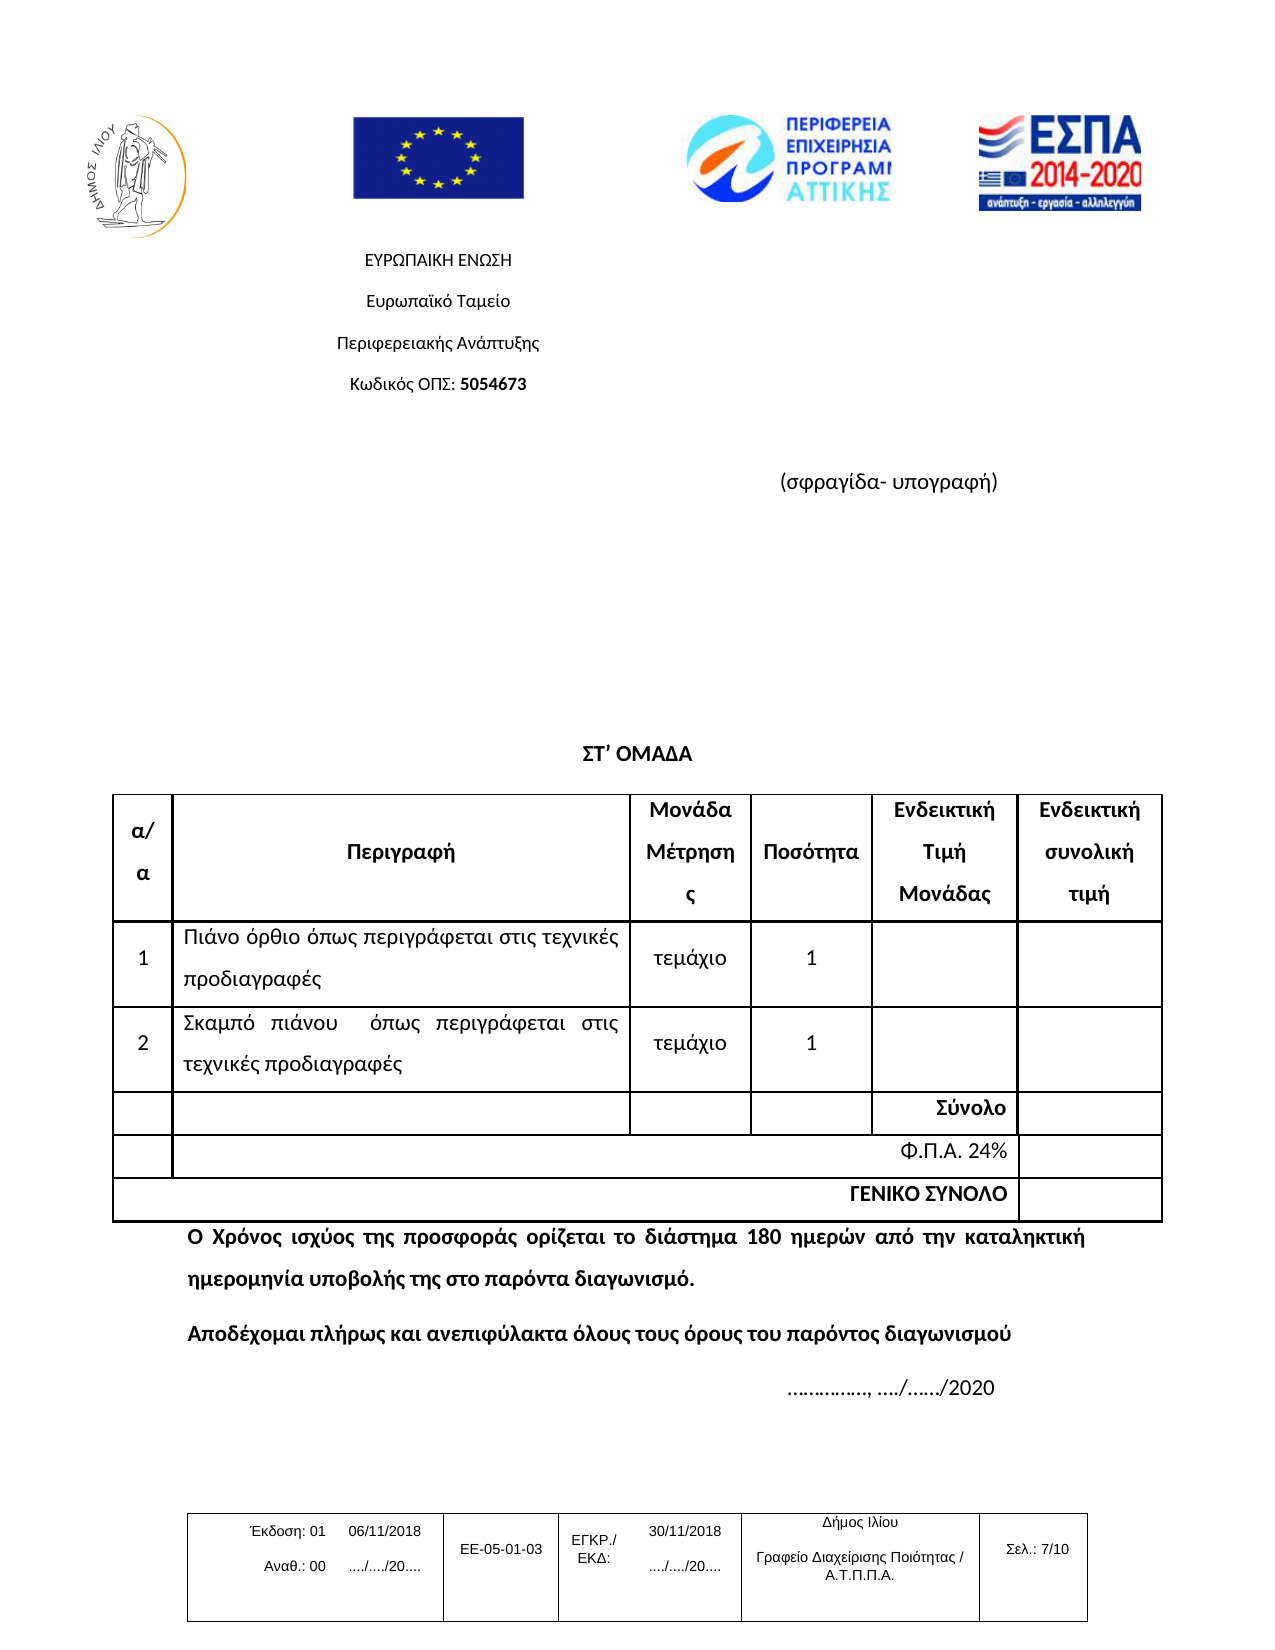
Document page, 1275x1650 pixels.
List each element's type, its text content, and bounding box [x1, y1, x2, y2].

table_cell 1 [114, 923, 171, 1006]
table_cell Σκαμπό πιάνου όπως περιγράφεται στις τεχνικές προδιαγραφές [174, 1008, 629, 1091]
picture [84, 115, 187, 238]
table_header Ποσότητα [752, 795, 871, 920]
table_cell [631, 1093, 750, 1134]
table_cell 1 [752, 923, 871, 1006]
table_cell [1020, 1136, 1161, 1177]
table_cell [1019, 923, 1161, 1006]
text Αποδέχομαι πλήρως και ανεπιφύλακτα όλους τους όρους του παρόντος διαγωνισμού [187, 1319, 1087, 1347]
table_cell τεμάχιο [631, 923, 750, 1006]
table_header Μονάδα Μέτρησης [631, 795, 750, 920]
table_header Ενδεικτική Τιμή Μονάδας [873, 795, 1016, 920]
table_cell 1 [752, 1008, 871, 1091]
table_header Ενδεικτική συνολική τιμή [1019, 795, 1161, 920]
table_cell [873, 1008, 1016, 1091]
table_cell [1020, 1179, 1161, 1220]
table_cell [1019, 1093, 1161, 1134]
table_cell ΓΕΝΙΚΟ ΣΥΝΟΛΟ [114, 1179, 1018, 1220]
table_header α/α [114, 795, 171, 920]
text Ο Χρόνος ισχύος της προσφοράς ορίζεται το διάστημα 180 ημερών από την καταληκτική ημερομηνία υποβολής της στο παρόντα διαγωνισμό. [187, 1223, 1087, 1292]
text ΣΤ’ ΟΜΑΔΑ [187, 739, 1087, 767]
table_cell τεμάχιο [631, 1008, 750, 1091]
table_header Περιγραφή [174, 795, 629, 920]
table_cell Φ.Π.Α. 24% [174, 1136, 1018, 1177]
table_cell [1019, 1008, 1161, 1091]
table_cell Σύνολο [873, 1093, 1016, 1134]
table_cell [873, 923, 1016, 1006]
table_cell [752, 1093, 871, 1134]
table_cell 2 [114, 1008, 171, 1091]
table_cell [174, 1093, 629, 1134]
text ……………, …./……/2020 (σφραγίδα-υπογραφή) [787, 1373, 1087, 1443]
text (σφραγίδα- υπογραφή) [187, 467, 1087, 495]
table_cell [114, 1093, 171, 1134]
table_cell Πιάνο όρθιο όπως περιγράφεται στις τεχνικές προδιαγραφές [174, 923, 629, 1006]
table_cell [114, 1136, 171, 1177]
